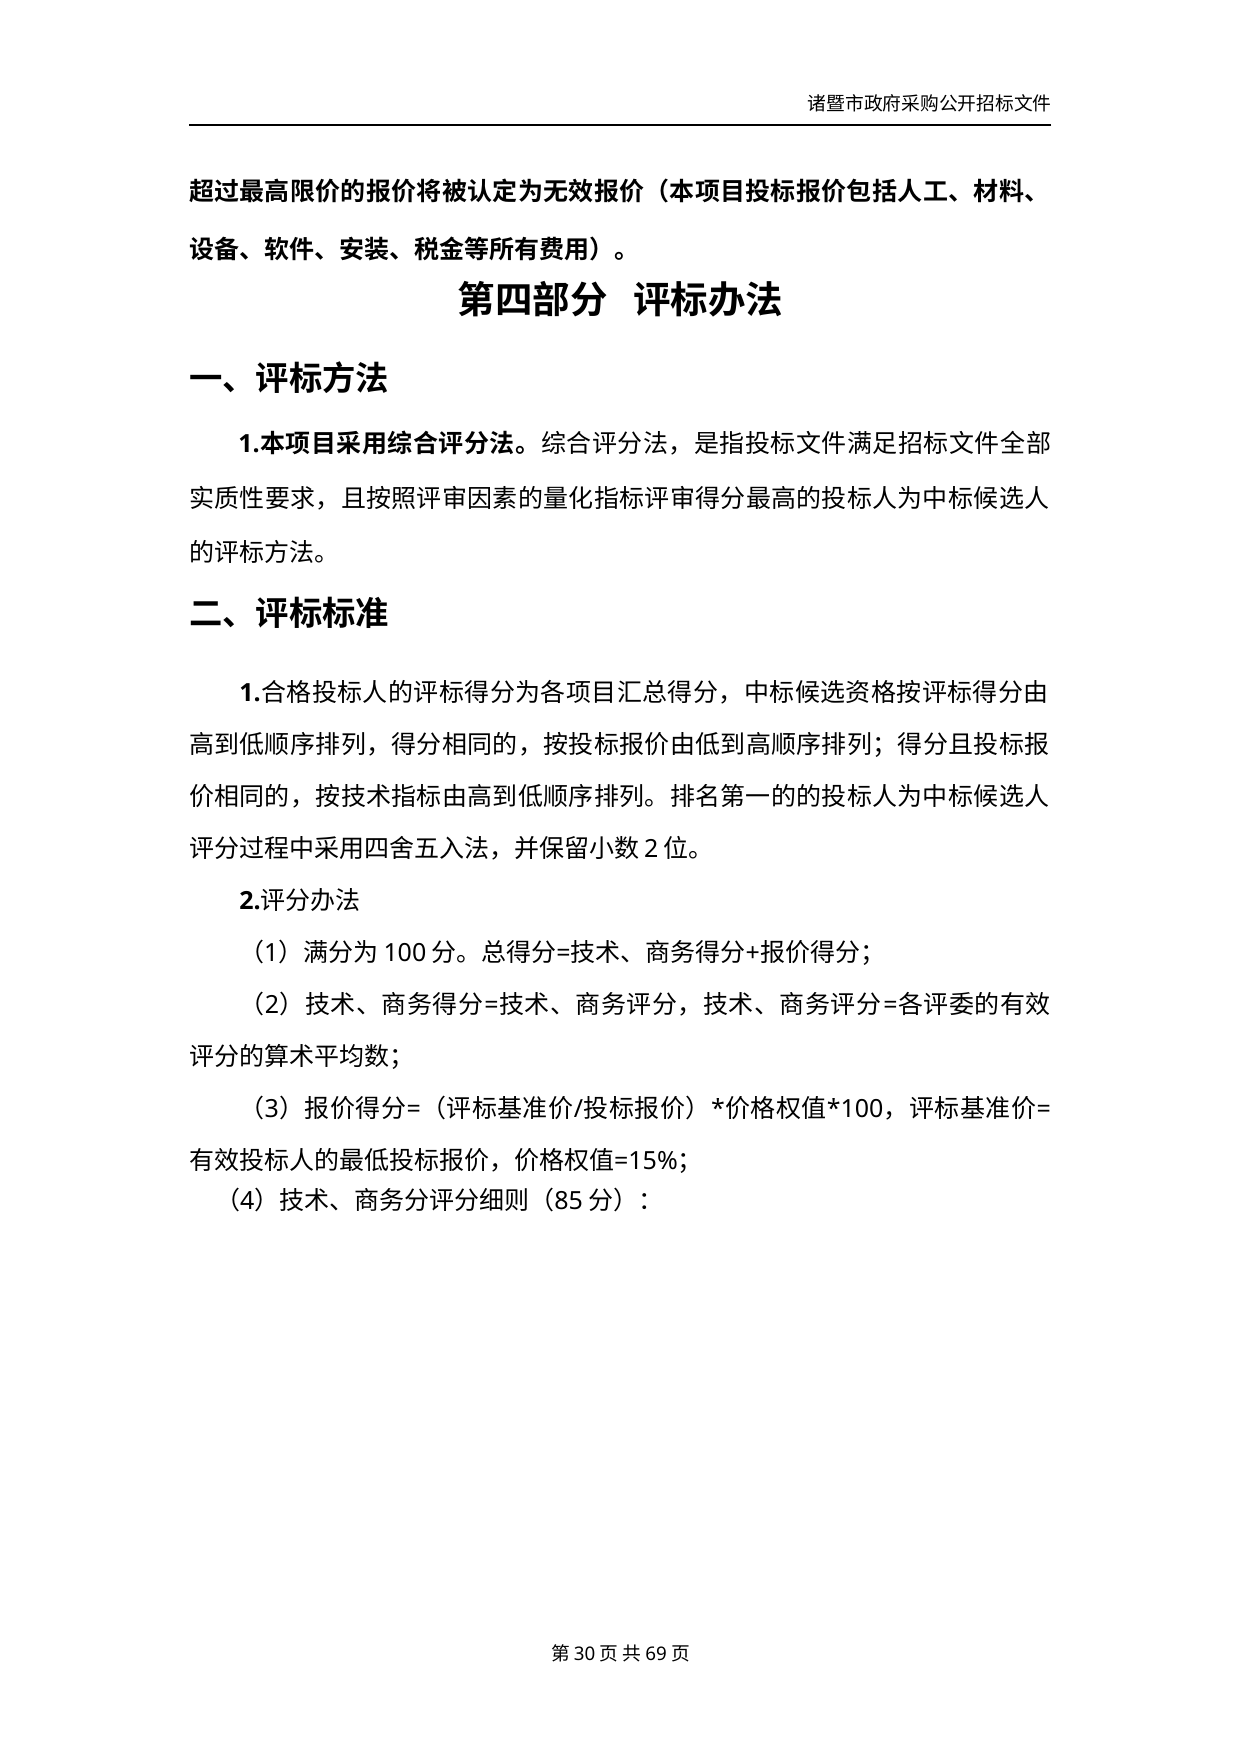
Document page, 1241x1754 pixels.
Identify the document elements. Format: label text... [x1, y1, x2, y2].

text 2.评分办法 [189, 868, 1051, 920]
text （4）技术、商务分评分细则（85分）： [189, 1180, 1051, 1216]
text 二、评标标准 [189, 587, 1051, 635]
text （1）满分为100分。总得分=技术、商务得分+报价得分； [189, 920, 1051, 972]
text 1.合格投标人的评标得分为各项目汇总得分，中标候选资格按评标得分由高到低顺序排列，得分相同的，按投标报价由低到高顺序排列；得分且投标报价相同的，按技术指标由高到低顺序排列。排名第一的的投标人为中标候选人。评分过程中采用四舍五入法，并保留小数2位。 [189, 659, 1051, 868]
text （2）技术、商务得分=技术、商务评分，技术、商务评分=各评委的有效评分的算术平均数； [189, 972, 1051, 1076]
text 一、评标方法 [189, 352, 1051, 400]
text 1.本项目采用综合评分法。综合评分法，是指投标文件满足招标文件全部实质性要求，且按照评审因素的量化指标评审得分最高的投标人为中标候选人的评标方法。 [189, 424, 1051, 569]
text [189, 153, 1051, 270]
text 第四部分 评标办法 [189, 270, 1051, 324]
text （3）报价得分=（评标基准价/投标报价）*价格权值*100，评标基准价=有效投标人的最低投标报价，价格权值=15%； [189, 1076, 1051, 1180]
